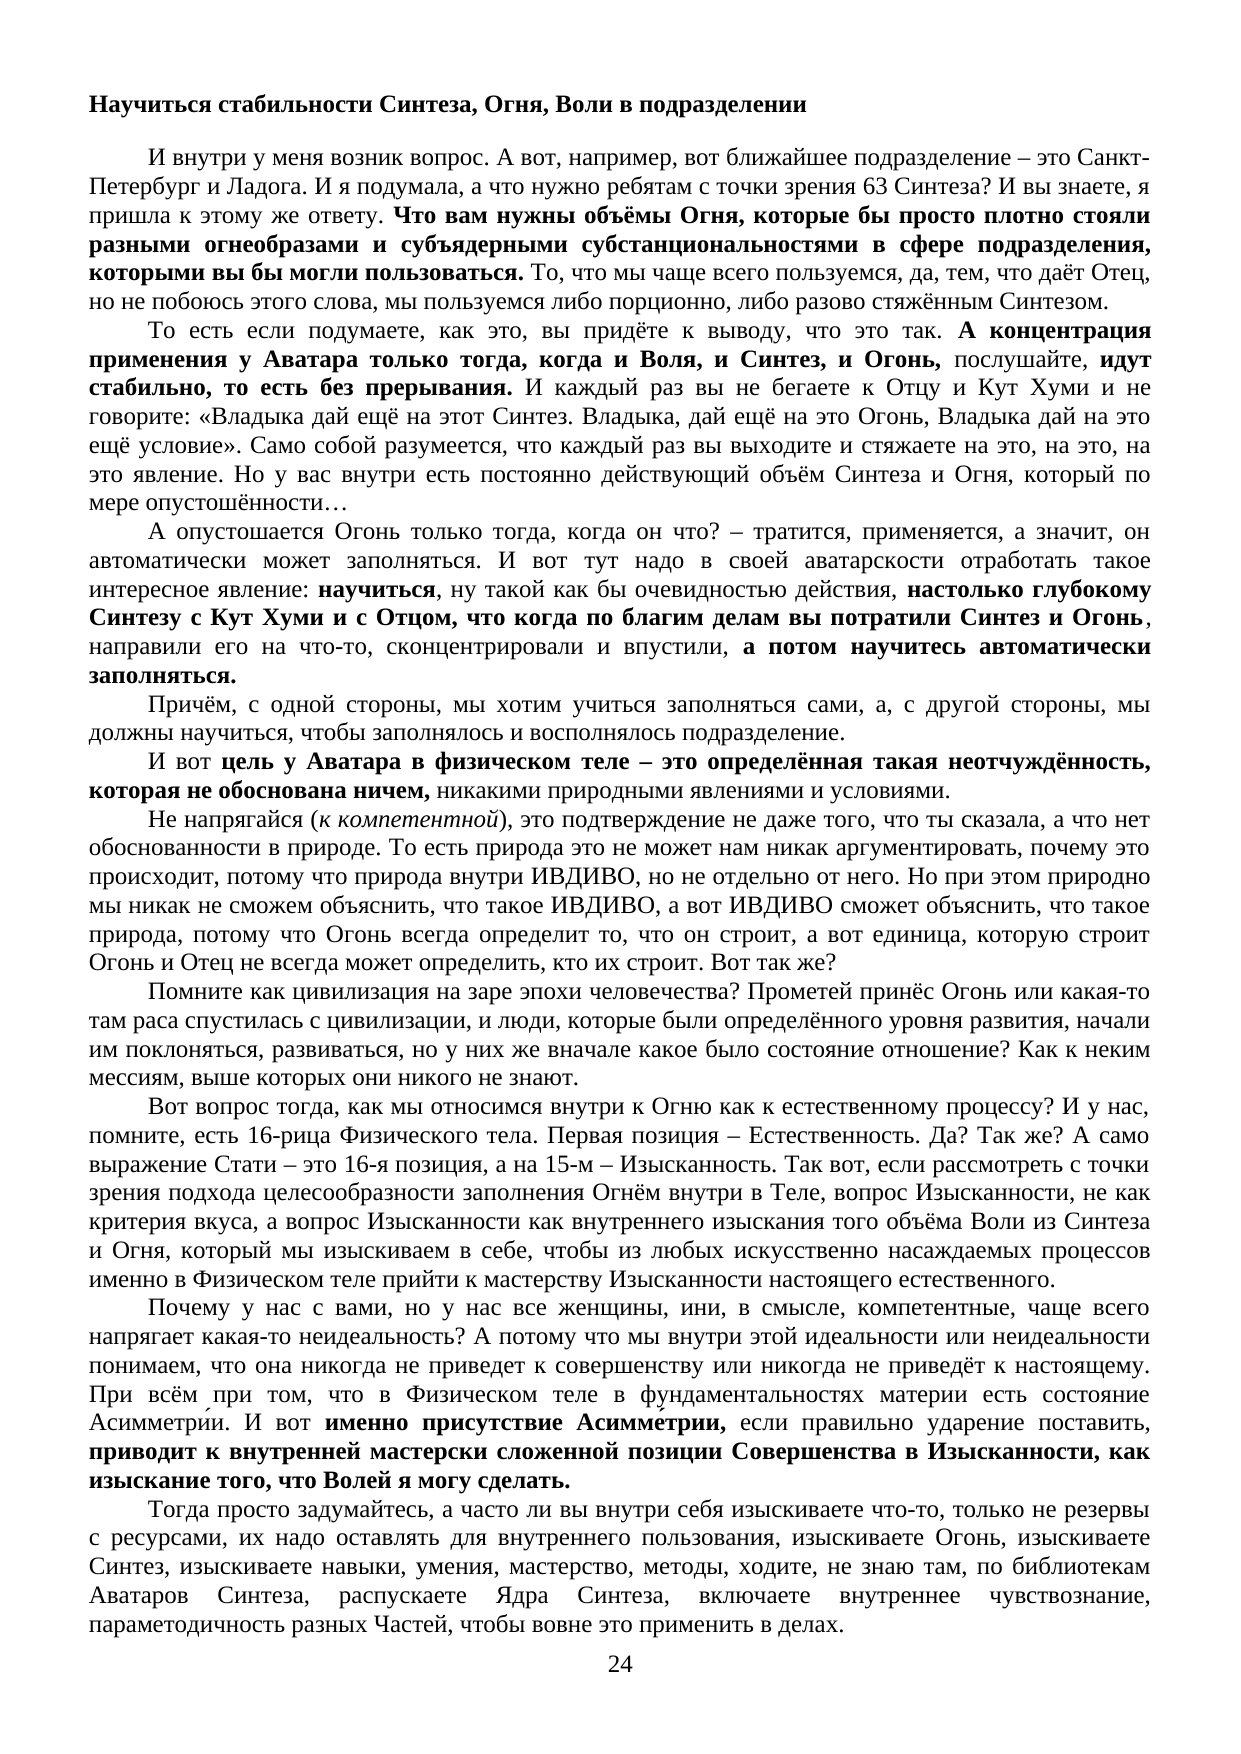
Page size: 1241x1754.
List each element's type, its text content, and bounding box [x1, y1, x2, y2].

text И внутри у меня возник вопрос. А вот, например, вот ближайшее подразделение – это Санкт-Петербург и Ладога. И я подумала, а что нужно ребятам с точки зрения 63 Синтеза? И вы знаете, я пришла к этому же ответу. Что вам нужны объёмы Огня, которые бы просто плотно стояли разными огнеобразами и субъядерными субстанциональностями в сфере подразделения, которыми вы бы могли пользоваться. То, что мы чаще всего пользуемся, да, тем, что даёт Отец, но не побоюсь этого слова, мы пользуемся либо порционно, либо разово стяжённым Синтезом. [89, 142, 1152, 315]
text Тогда просто задумайтесь, а часто ли вы внутри себя изыскиваете что-то, только не резервы с ресурсами, их надо оставлять для внутреннего пользования, изыскиваете Огонь, изыскиваете Синтез, изыскиваете навыки, умения, мастерство, методы, ходите, не знаю там, по библиотекам Аватаров Синтеза, распускаете Ядра Синтеза, включаете внутреннее чувствознание, параметодичность разных Частей, чтобы вовне это применить в делах. [89, 1494, 1152, 1637]
text Почему у нас с вами, но у нас все женщины, ини, в смысле, компетентные, чаще всего напрягает какая-то неидеальность? А потому что мы внутри этой идеальности или неидеальности понимаем, что она никогда не приведет к совершенству или никогда не приведёт к настоящему. При всём при том, что в Физическом теле в фундаментальностях материи есть состояние Асимметри́и. И вот именно присутствие Асимме́трии, если правильно ударение поставить, приводит к внутренней мастерски сложенной позиции Совершенства в Изысканности, как изыскание того, что Волей я могу сделать. [89, 1292, 1152, 1494]
text А опустошается Огонь только тогда, когда он что? – тратится, применяется, а значит, он автоматически может заполняться. И вот тут надо в своей аватарскости отработать такое интересное явление: научиться, ну такой как бы очевидностью действия, настолько глубокому Синтезу с Кут Хуми и с Отцом, что когда по благим делам вы потратили Синтез и Огонь, направили его на что-то, сконцентрировали и впустили, а потом научитесь автоматически заполняться. [89, 516, 1152, 689]
text Помните как цивилизация на заре эпохи человечества? Прометей принёс Огонь или какая-то там раса спустилась с цивилизации, и люди, которые были определённого уровня развития, начали им поклоняться, развиваться, но у них же вначале какое было состояние отношение? Как к неким мессиям, выше которых они никого не знают. [89, 976, 1152, 1091]
text И вот цель у Аватара в физическом теле – это определённая такая неотчуждённость, которая не обоснована ничем, никакими природными явлениями и условиями. [89, 746, 1152, 804]
text То есть если подумаете, как это, вы придёте к выводу, что это так. А концентрация применения у Аватара только тогда, когда и Воля, и Синтез, и Огонь, послушайте, идут стабильно, то есть без прерывания. И каждый раз вы не бегаете к Отцу и Кут Хуми и не говорите: «Владыка дай ещё на этот Синтез. Владыка, дай ещё на это Огонь, Владыка дай на это ещё условие». Само собой разумеется, что каждый раз вы выходите и стяжаете на это, на это, на это явление. Но у вас внутри есть постоянно действующий объём Синтеза и Огня, который по мере опустошённости… [89, 315, 1152, 516]
text Вот вопрос тогда, как мы относимся внутри к Огню как к естественному процессу? И у нас, помните, есть 16-рица Физического тела. Первая позиция – Естественность. Да? Так же? А само выражение Стати – это 16-я позиция, а на 15-м – Изысканность. Так вот, если рассмотреть с точки зрения подхода целесообразности заполнения Огнём внутри в Теле, вопрос Изысканности, не как критерия вкуса, а вопрос Изысканности как внутреннего изыскания того объёма Воли из Синтеза и Огня, который мы изыскиваем в себе, чтобы из любых искусственно насаждаемых процессов именно в Физическом теле прийти к мастерству Изысканности настоящего естественного. [89, 1091, 1152, 1292]
text Научиться стабильности Синтеза, Огня, Воли в подразделении [89, 89, 1152, 117]
text Причём, с одной стороны, мы хотим учиться заполняться сами, а, с другой стороны, мы должны научиться, чтобы заполнялось и восполнялось подразделение. [89, 689, 1152, 746]
text Не напрягайся (к компетентной), это подтверждение не даже того, что ты сказала, а что нет обоснованности в природе. То есть природа это не может нам никак аргументировать, почему это происходит, потому что природа внутри ИВДИВО, но не отдельно от него. Но при этом природно мы никак не сможем объяснить, что такое ИВДИВО, а вот ИВДИВО сможет объяснить, что такое природа, потому что Огонь всегда определит то, что он строит, а вот единица, которую строит Огонь и Отец не всегда может определить, кто их строит. Вот так же? [89, 804, 1152, 976]
